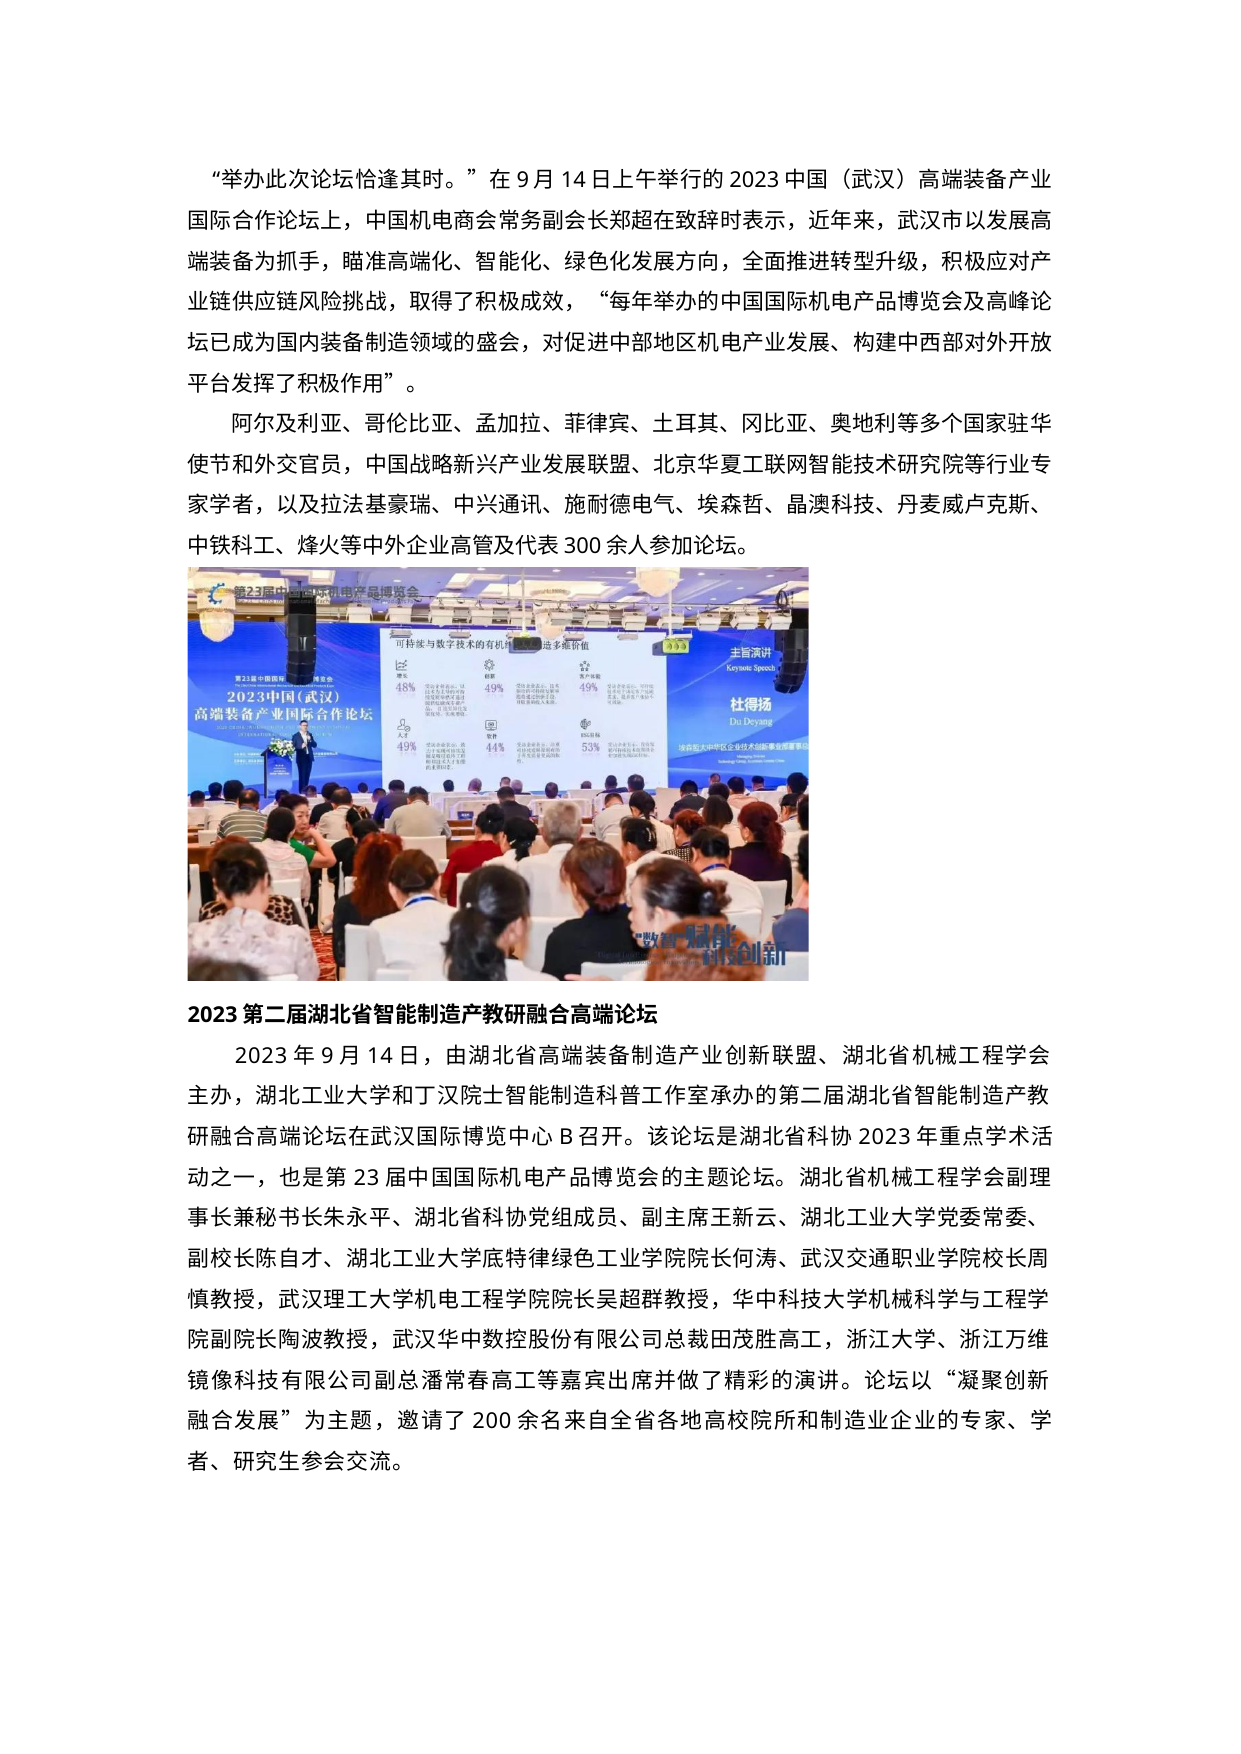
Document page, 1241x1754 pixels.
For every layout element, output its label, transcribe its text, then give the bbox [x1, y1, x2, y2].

picture [187, 567, 809, 981]
text 2023年9月14日，由湖北省高端装备制造产业创新联盟、湖北省机械工程学会主办，湖北工业大学和丁汉院士智能制造科普工作室承办的第二届湖北省智能制造产教研融合高端论坛在武汉国际博览中心B召开。该论坛是湖北省科协2023年重点学术活动之一，也是第23届中国国际机电产品博览会的主题论坛。湖北省机械工程学会副理事长兼秘书长朱永平、湖北省科协党组成员、副主席王新云、湖北工业大学党委常委、副校长陈自才、湖北工业大学底特律绿色工业学院院长何涛、武汉交通职业学院校长周慎教授，武汉理工大学机电工程学院院长吴超群教授，华中科技大学机械科学与工程学院副院长陶波教授，武汉华中数控股份有限公司总裁田茂胜高工，浙江大学、浙江万维镜像科技有限公司副总潘常春高工等嘉宾出席并做了精彩的演讲。论坛以“凝聚创新 融合发展”为主题，邀请了200余名来自全省各地高校院所和制造业企业的专家、学者、研究生参会交流。 [187, 1037, 1053, 1476]
text 阿尔及利亚、哥伦比亚、孟加拉、菲律宾、土耳其、冈比亚、奥地利等多个国家驻华使节和外交官员，中国战略新兴产业发展联盟、北京华夏工联网智能技术研究院等行业专家学者，以及拉法基豪瑞、中兴通讯、施耐德电气、埃森哲、晶澳科技、丹麦威卢克斯、中铁科工、烽火等中外企业高管及代表300余人参加论坛。 [187, 406, 1053, 560]
text 2023第二届湖北省智能制造产教研融合高端论坛 [187, 997, 1053, 1029]
text “举办此次论坛恰逢其时。”在9月14日上午举行的2023中国（武汉）高端装备产业国际合作论坛上，中国机电商会常务副会长郑超在致辞时表示，近年来，武汉市以发展高端装备为抓手，瞄准高端化、智能化、绿色化发展方向，全面推进转型升级，积极应对产业链供应链风险挑战，取得了积极成效，“每年举办的中国国际机电产品博览会及高峰论坛已成为国内装备制造领域的盛会，对促进中部地区机电产业发展、构建中西部对外开放平台发挥了积极作用”。 [187, 162, 1053, 398]
